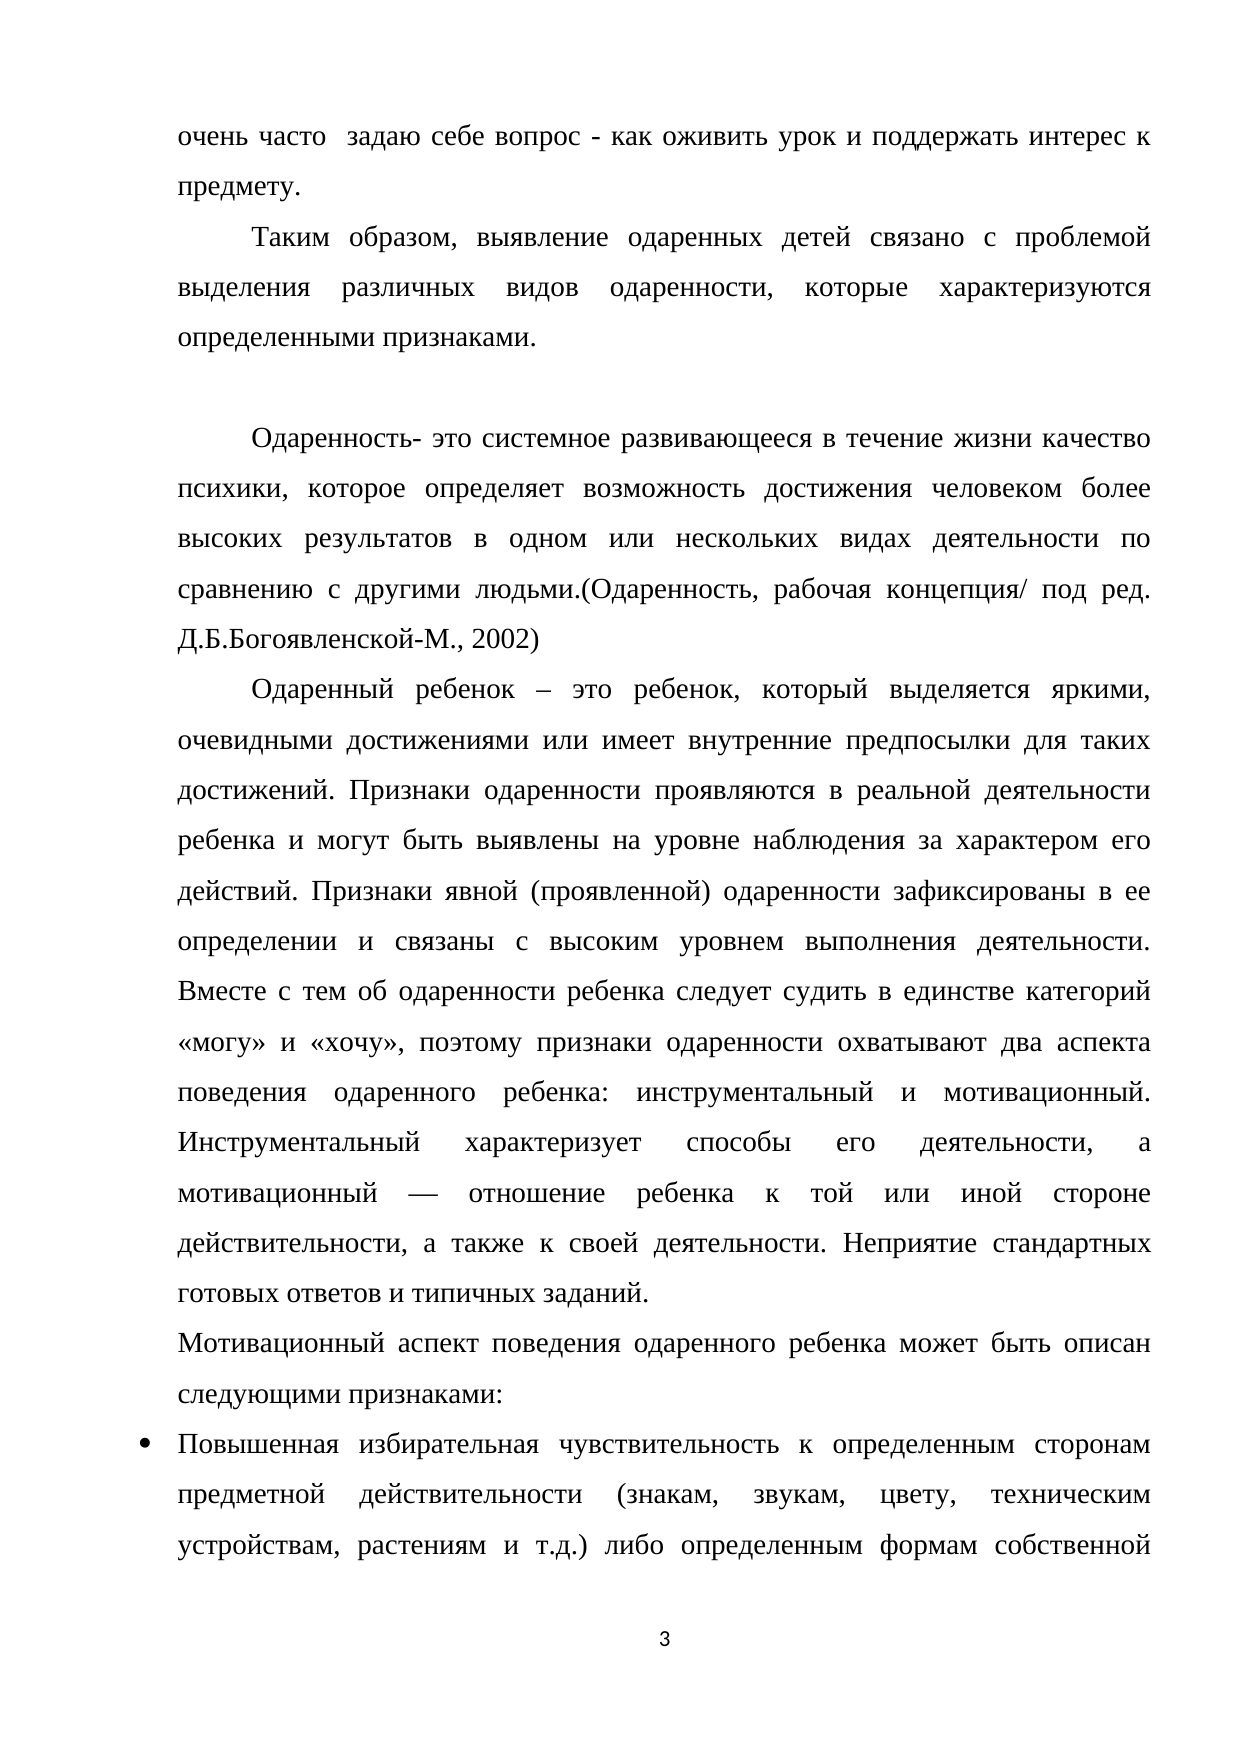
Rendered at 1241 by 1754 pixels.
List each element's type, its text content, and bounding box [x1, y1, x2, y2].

text Одаренность- это системное развивающееся в течение жизни качество психики, которое определяет возможность достижения человеком более высоких результатов в одном или нескольких видах деятельности по сравнению с другими людьми.(Одаренность, рабочая концепция/ под ред. Д.Б.Богоявленской-М., 2002) [177, 420, 1152, 655]
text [177, 118, 1152, 202]
text Мотивационный аспект поведения одаренного ребенка может быть описан следующими признаками: [177, 1326, 1152, 1409]
text Одаренный ребенок – это ребенок, который выделяется яркими, очевидными достижениями или имеет внутренние предпосылки для таких достижений. Признаки одаренности проявляются в реальной деятельности ребенка и могут быть выявлены на уровне наблюдения за характером его действий. Признаки явной (проявленной) одаренности зафиксированы в ее определении и связаны с высоким уровнем выполнения деятельности. Вместе с тем об одаренности ребенка следует судить в единстве категорий «могу» и «хочу», поэтому признаки одаренности охватывают два аспекта поведения одаренного ребенка: инструментальный и мотивационный. Инструментальный характеризует способы его деятельности, а мотивационный — отношение ребенка к той или иной стороне действительности, а также к своей деятельности. Неприятие стандартных готовых ответов и типичных заданий. [177, 672, 1152, 1309]
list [140, 1426, 1152, 1561]
text Таким образом, выявление одаренных детей связано с проблемой выделения различных видов одаренности, которые характеризуются определенными признаками. [177, 219, 1152, 353]
